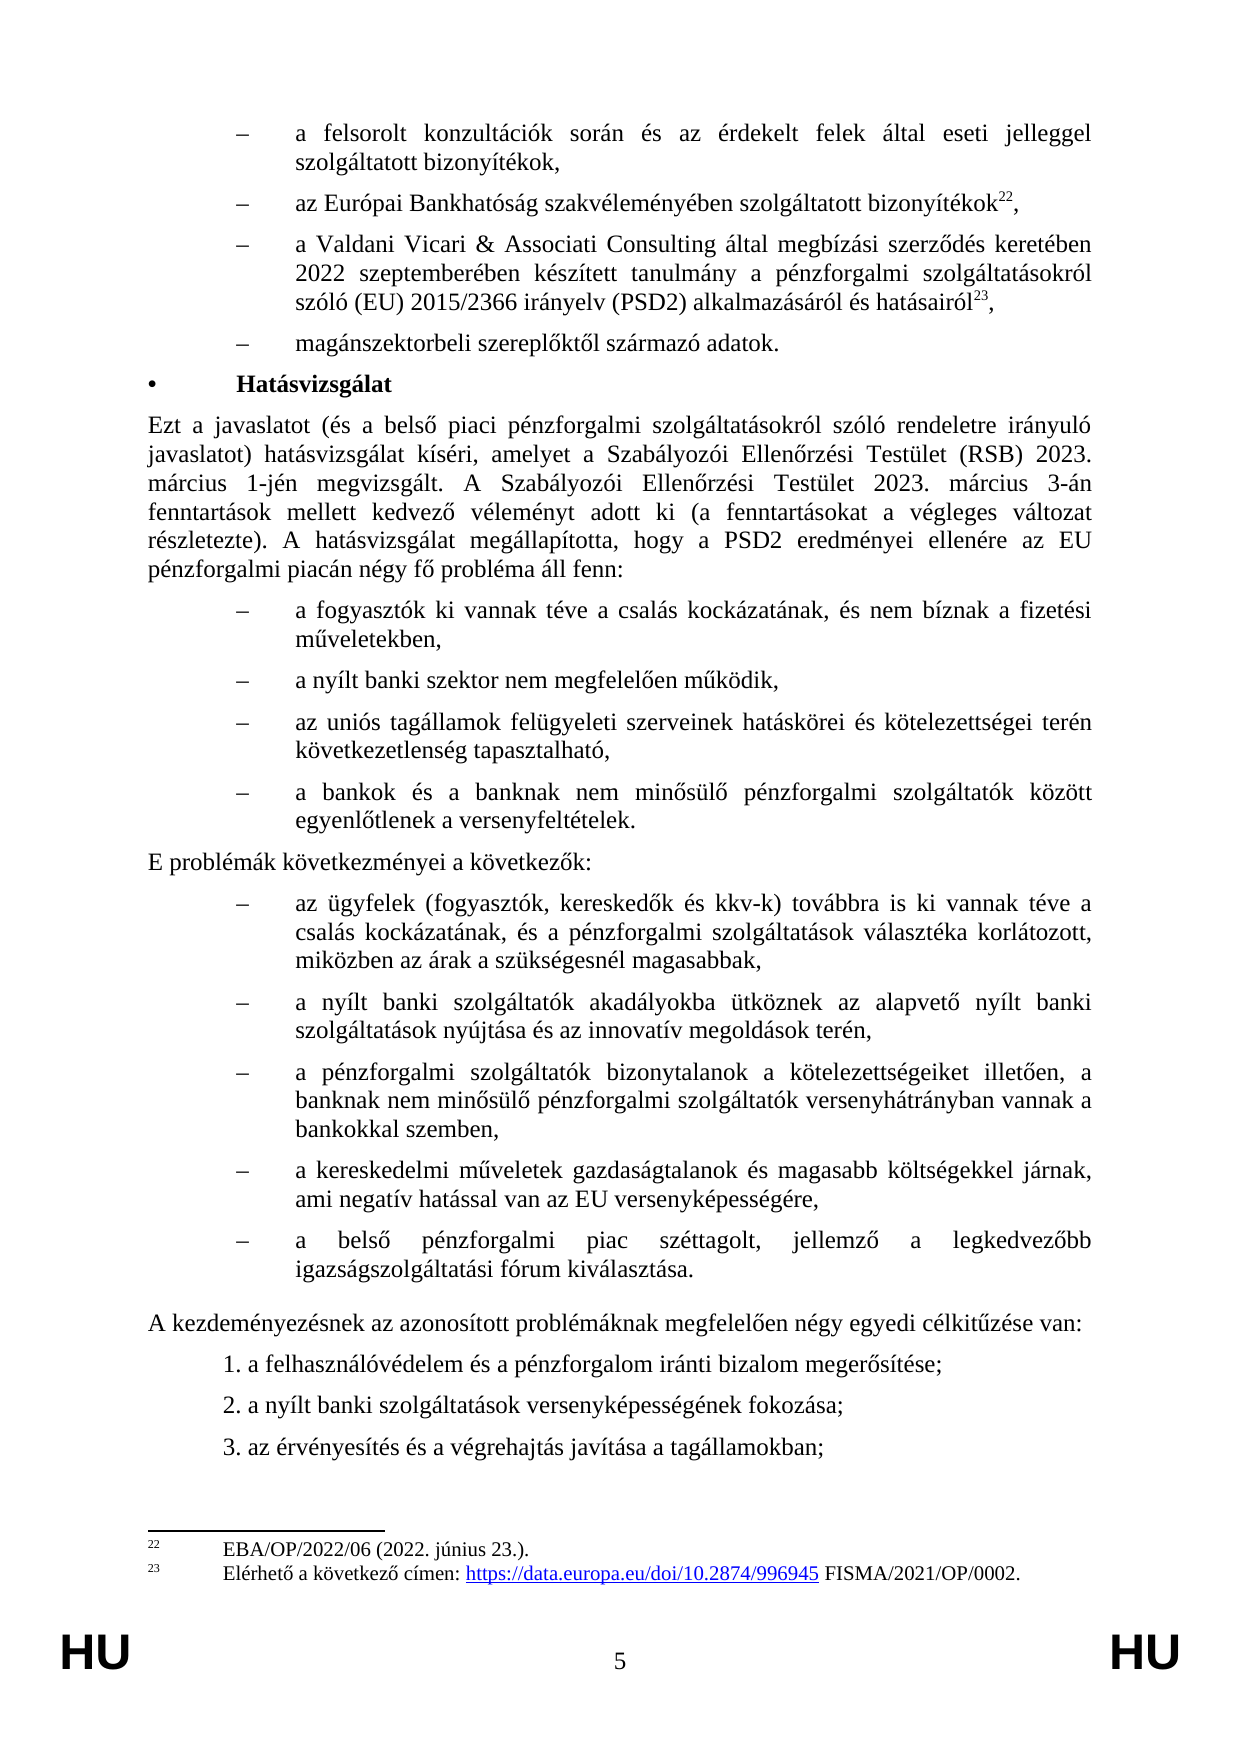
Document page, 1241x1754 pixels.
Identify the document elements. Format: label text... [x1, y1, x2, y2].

text a pénzforgalmi szolgáltatók bizonytalanok a kötelezettségeiket illetően, a banknak nem minősülő pénzforgalmi szolgáltatók versenyhátrányban vannak a bankokkal szemben, [236, 1057, 1093, 1143]
text a kereskedelmi műveletek gazdaságtalanok és magasabb költségekkel járnak, ami negatív hatással van az EU versenyképességére, [236, 1156, 1093, 1213]
text Ezt a javaslatot (és a belső piaci pénzforgalmi szolgáltatásokról szóló rendeletre irányuló javaslatot) hatásvizsgálat kíséri, amelyet a Szabályozói Ellenőrzési Testület (RSB) 2023. március 1-jén megvizsgált. A Szabályozói Ellenőrzési Testület 2023. március 3-án fenntartások mellett kedvező véleményt adott ki (a fenntartásokat a végleges változat részletezte). A hatásvizsgálat megállapította, hogy a PSD2 eredményei ellenére az EU pénzforgalmi piacán négy fő probléma áll fenn: [148, 411, 1093, 583]
list a felsorolt konzultációk során és az érdekelt felek által eseti jelleggel szolgáltatott bizonyítékok, [236, 118, 1093, 176]
text a nyílt banki szolgáltatók akadályokba ütköznek az alapvető nyílt banki szolgáltatások nyújtása és az innovatív megoldások terén, [236, 987, 1093, 1044]
text 2. a nyílt banki szolgáltatások versenyképességének fokozása; [148, 1391, 1093, 1419]
text a fogyasztók ki vannak téve a csalás kockázatának, és nem bíznak a fizetési műveletekben, [236, 596, 1093, 653]
subtitle • Hatásvizsgálat [148, 369, 1093, 398]
text az ügyfelek (fogyasztók, kereskedők és kkv-k) továbbra is ki vannak téve a csalás kockázatának, és a pénzforgalmi szolgáltatások választéka korlátozott, miközben az árak a szükségesnél magasabbak, [236, 888, 1093, 974]
text az Európai Bankhatóság szakvéleményében szolgáltatott bizonyítékok, [236, 188, 1093, 217]
text A kezdeményezésnek az azonosított problémáknak megfelelően négy egyedi célkitűzése van: [148, 1308, 1093, 1337]
text 1. a felhasználóvédelem és a pénzforgalom iránti bizalom megerősítése; [148, 1349, 1093, 1378]
text a belső pénzforgalmi piac széttagolt, jellemző a legkedvezőbb igazságszolgáltatási fórum kiválasztása. [236, 1226, 1093, 1283]
text 3. az érvényesítés és a végrehajtás javítása a tagállamokban; [148, 1432, 1093, 1461]
text a nyílt banki szektor nem megfelelően működik, [236, 666, 1093, 694]
text E problémák következményei a következők: [148, 847, 1093, 876]
text a Valdani Vicari & Associati Consulting által megbízási szerződés keretében 2022 szeptemberében készített tanulmány a pénzforgalmi szolgáltatásokról szóló (EU) 2015/2366 irányelv (PSD2) alkalmazásáról és hatásairól, [236, 229, 1093, 316]
text a bankok és a banknak nem minősülő pénzforgalmi szolgáltatók között egyenlőtlenek a versenyfeltételek. [236, 777, 1093, 834]
text az uniós tagállamok felügyeleti szerveinek hatáskörei és kötelezettségei terén következetlenség tapasztalható, [236, 707, 1093, 764]
text magánszektorbeli szereplőktől származó adatok. [236, 328, 1093, 357]
